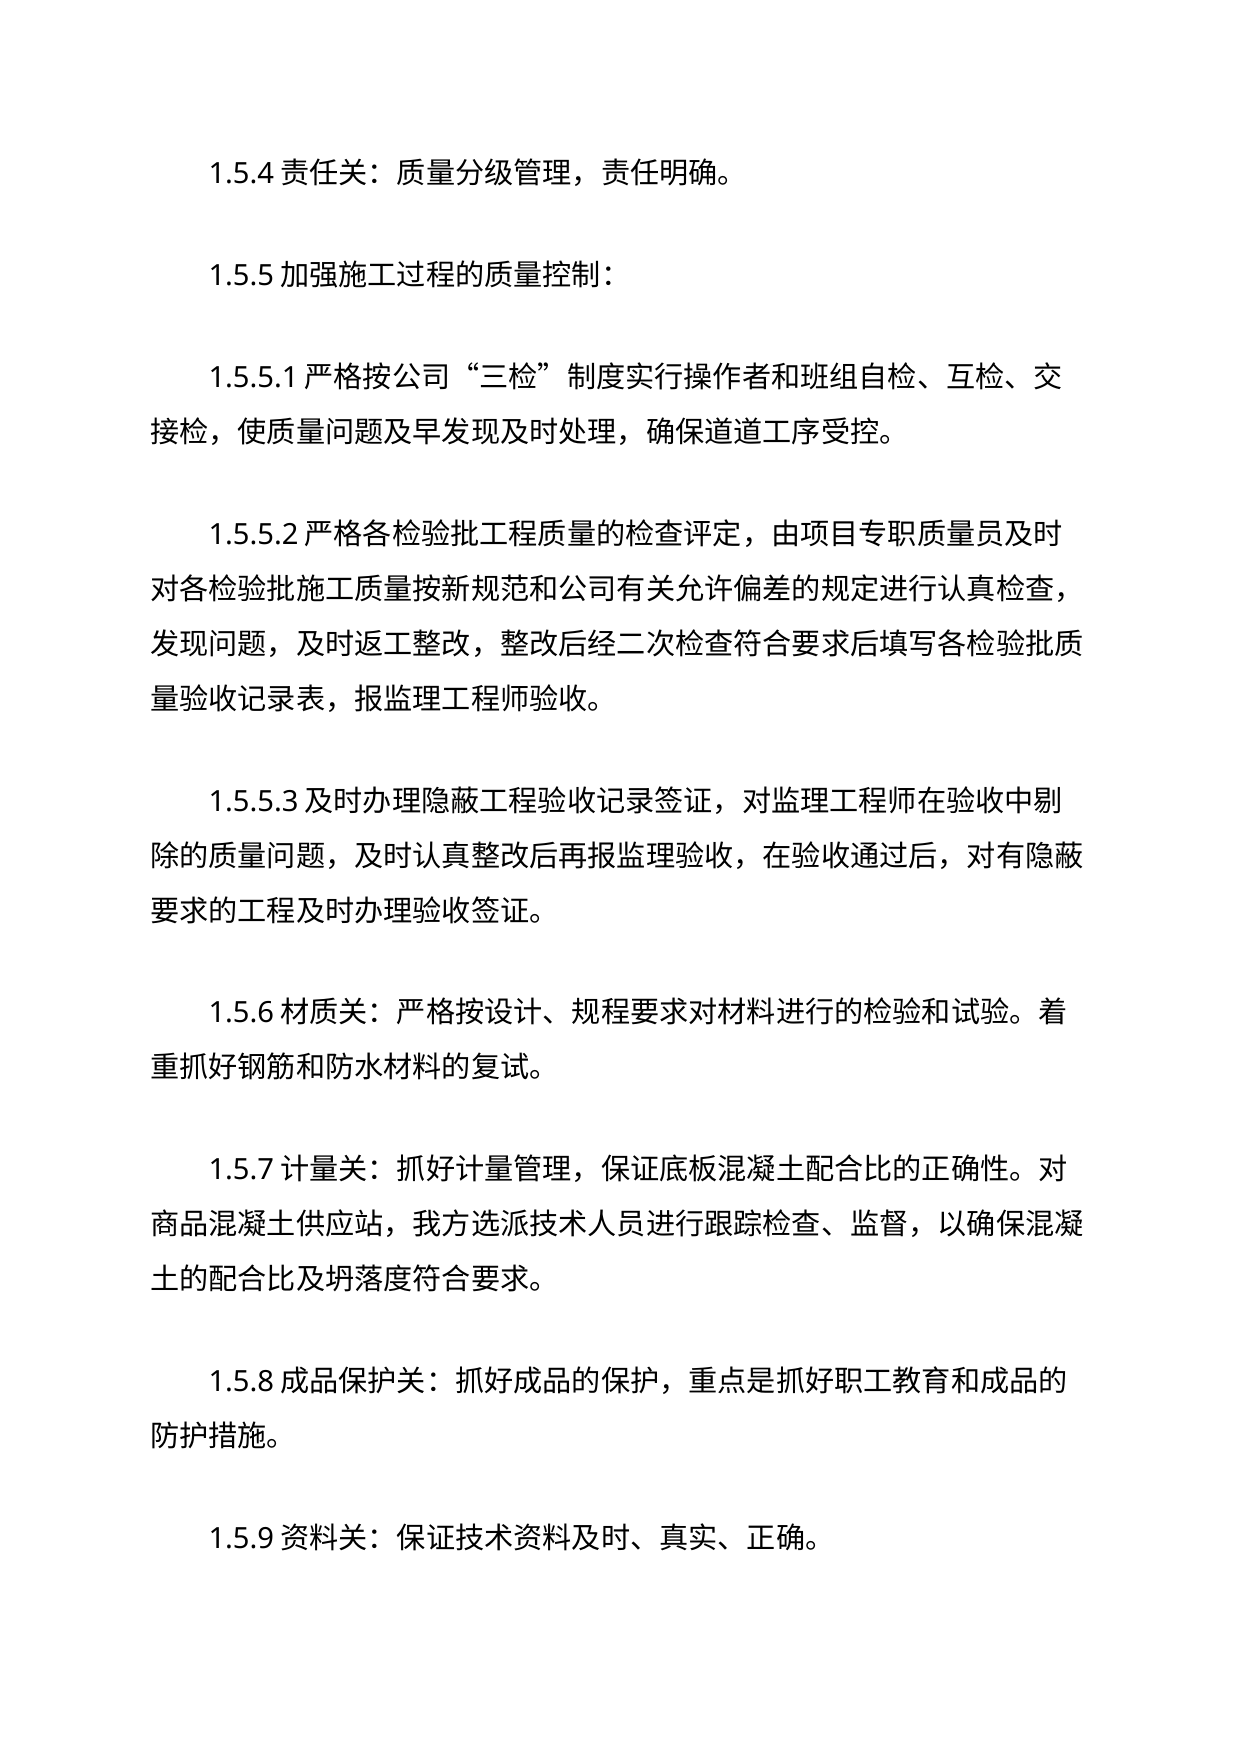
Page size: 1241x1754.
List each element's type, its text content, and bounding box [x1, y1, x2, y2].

text 1.5.4责任关：质量分级管理，责任明确。 [150, 150, 1090, 192]
text 1.5.5.3及时办理隐蔽工程验收记录签证，对监理工程师在验收中剔除的质量问题，及时认真整改后再报监理验收，在验收通过后，对有隐蔽要求的工程及时办理验收签证。 [150, 777, 1090, 929]
text 1.5.5加强施工过程的质量控制： [150, 252, 1090, 294]
text 1.5.6材质关：严格按设计、规程要求对材料进行的检验和试验。着重抓好钢筋和防水材料的复试。 [150, 989, 1090, 1086]
text 1.5.5.1严格按公司“三检”制度实行操作者和班组自检、互检、交接检，使质量问题及早发现及时处理，确保道道工序受控。 [150, 354, 1090, 451]
text 1.5.7计量关：抓好计量管理，保证底板混凝土配合比的正确性。对商品混凝土供应站，我方选派技术人员进行跟踪检查、监督，以确保混凝土的配合比及坍落度符合要求。 [150, 1146, 1090, 1298]
text 1.5.8成品保护关：抓好成品的保护，重点是抓好职工教育和成品的防护措施。 [150, 1357, 1090, 1455]
text 1.5.9资料关：保证技术资料及时、真实、正确。 [150, 1514, 1090, 1557]
text 1.5.5.2严格各检验批工程质量的检查评定，由项目专职质量员及时对各检验批施工质量按新规范和公司有关允许偏差的规定进行认真检查，发现问题，及时返工整改，整改后经二次检查符合要求后填写各检验批质量验收记录表，报监理工程师验收。 [150, 511, 1090, 718]
